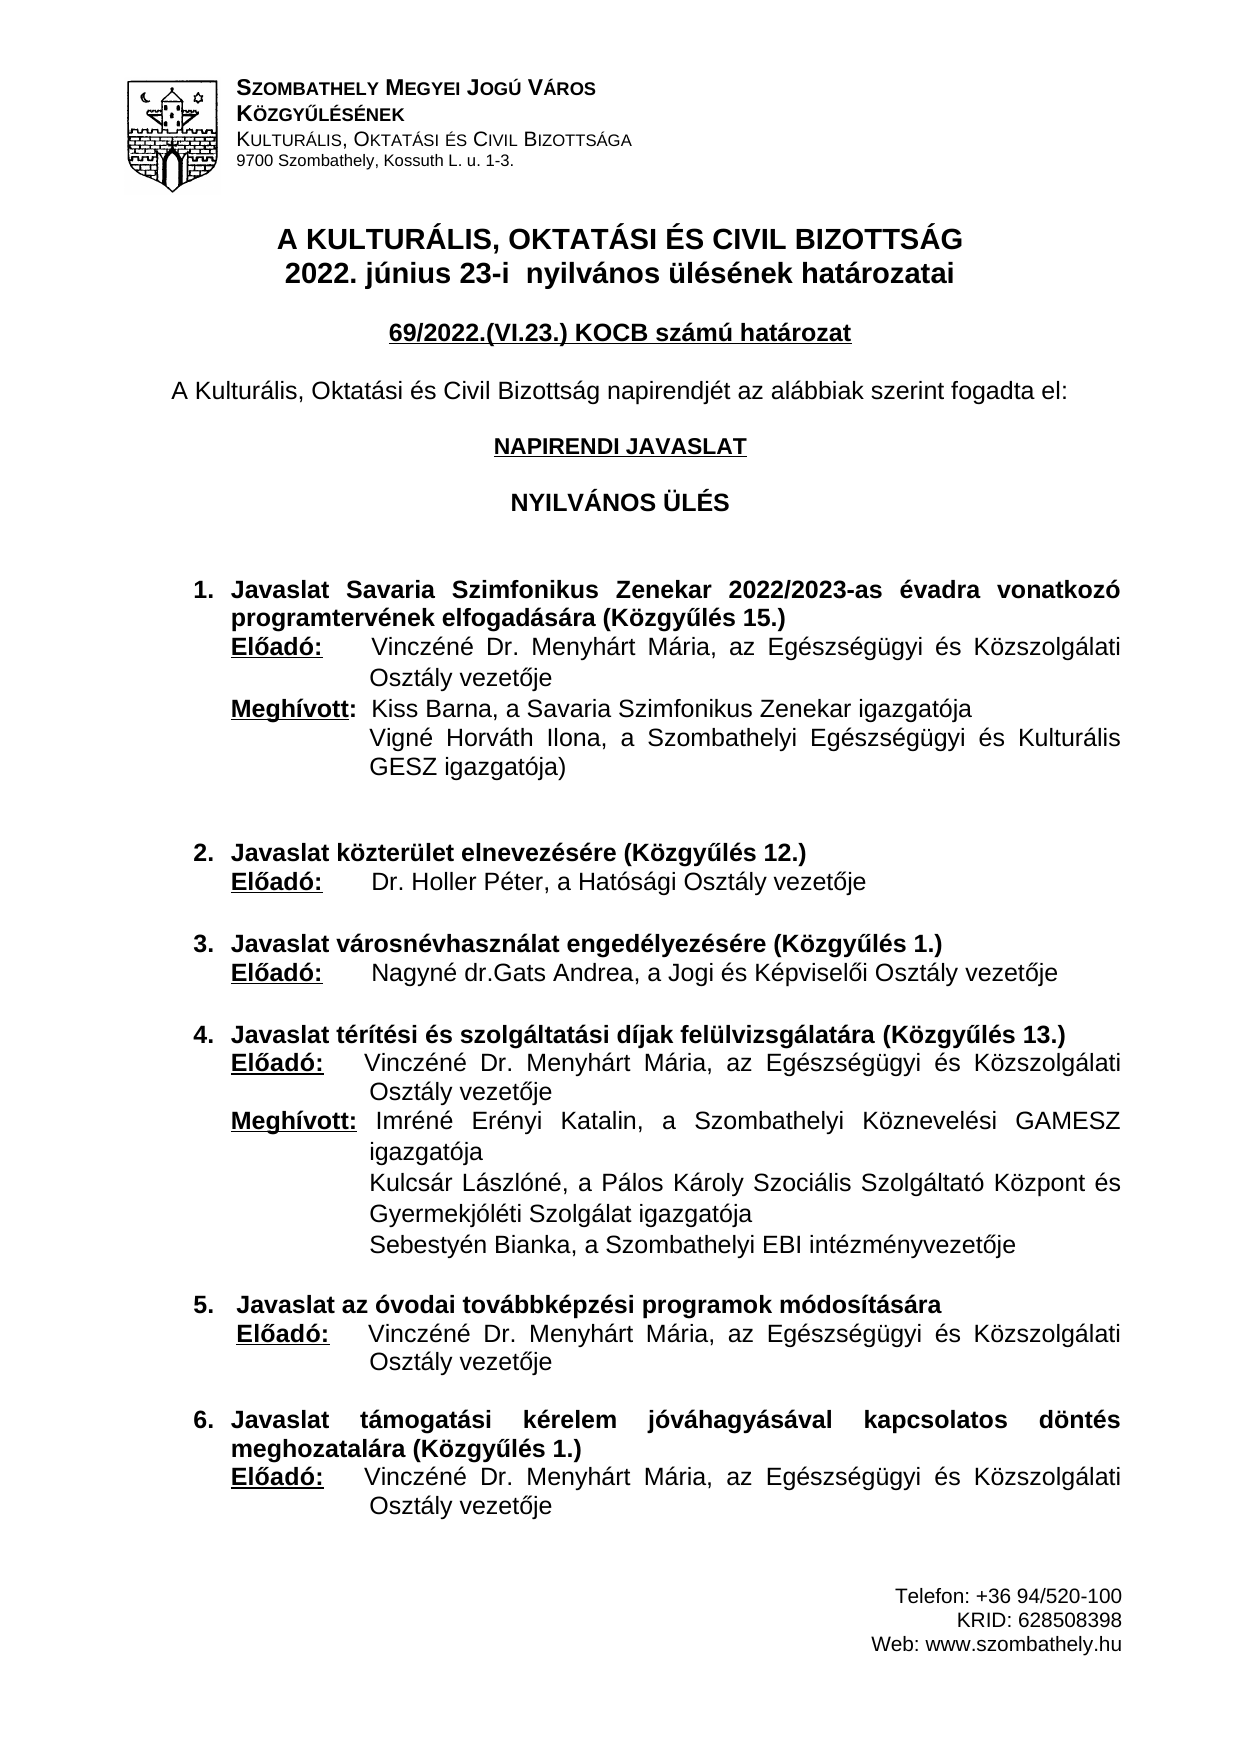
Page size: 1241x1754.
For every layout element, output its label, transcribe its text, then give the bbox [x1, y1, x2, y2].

text Előadó: Vinczéné Dr. Menyhárt Mária, az Egészségügyi és Közszolgálati Osztály vezetője [236, 1318, 1122, 1376]
text Meghívott: Imréné Erényi Katalin, a Szombathelyi Köznevelési GAMESZ igazgatója [231, 1106, 1122, 1166]
list Javaslat térítési és szolgáltatási díjak felülvizsgálatára (Közgyűlés 13.) [193, 1019, 1122, 1048]
subtitle 2022. június 23-i nyilvános ülésének határozatai [118, 256, 1122, 289]
text A Kulturális, Oktatási és Civil Bizottság napirendjét az alábbiak szerint fogadta el: [118, 376, 1122, 404]
text Előadó: Vinczéné Dr. Menyhárt Mária, az Egészségügyi és Közszolgálati Osztály vezetője [231, 1048, 1122, 1106]
list Javaslat az óvodai továbbképzési programok módosítására [193, 1290, 1122, 1318]
text Meghívott: Kiss Barna, a Savaria Szimfonikus Zenekar igazgatója [231, 694, 1122, 723]
list Javaslat támogatási kérelem jóváhagyásával kapcsolatos döntés meghozatalára (Közgyűlés 1.) [193, 1405, 1122, 1462]
text 69/2022.(VI.23.) KOCB számú határozat [118, 318, 1122, 347]
subtitle A KULTURÁLIS, OKTATÁSI ÉS CIVIL BIZOTTSÁG [118, 222, 1122, 256]
text Vigné Horváth Ilona, a Szombathelyi Egészségügyi és Kulturális GESZ igazgatója) [369, 723, 1122, 780]
text Előadó: Vinczéné Dr. Menyhárt Mária, az Egészségügyi és Közszolgálati Osztály vezetője [231, 632, 1122, 692]
picture [124, 77, 222, 195]
text Előadó: Nagyné dr.Gats Andrea, a Jogi és Képviselői Osztály vezetője [231, 957, 1122, 986]
text Előadó: Dr. Holler Péter, a Hatósági Osztály vezetője [231, 867, 1122, 895]
text Sebestyén Bianka, a Szombathelyi EBI intézményvezetője [369, 1230, 1122, 1259]
list Javaslat Savaria Szimfonikus Zenekar 2022/2023-as évadra vonatkozó programtervének elfogadására (Közgyűlés 15.) [193, 574, 1122, 632]
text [231, 1462, 1122, 1520]
list Javaslat közterület elnevezésére (Közgyűlés 12.) [193, 838, 1122, 867]
text NAPIRENDI JAVASLAT [118, 433, 1122, 459]
list Javaslat városnévhasználat engedélyezésére (Közgyűlés 1.) [193, 929, 1122, 957]
text Kulcsár Lászlóné, a Pálos Károly Szociális Szolgáltató Központ és Gyermekjóléti Szolgálat igazgatója [369, 1168, 1122, 1228]
text NYILVÁNOS ÜLÉS [118, 488, 1122, 517]
